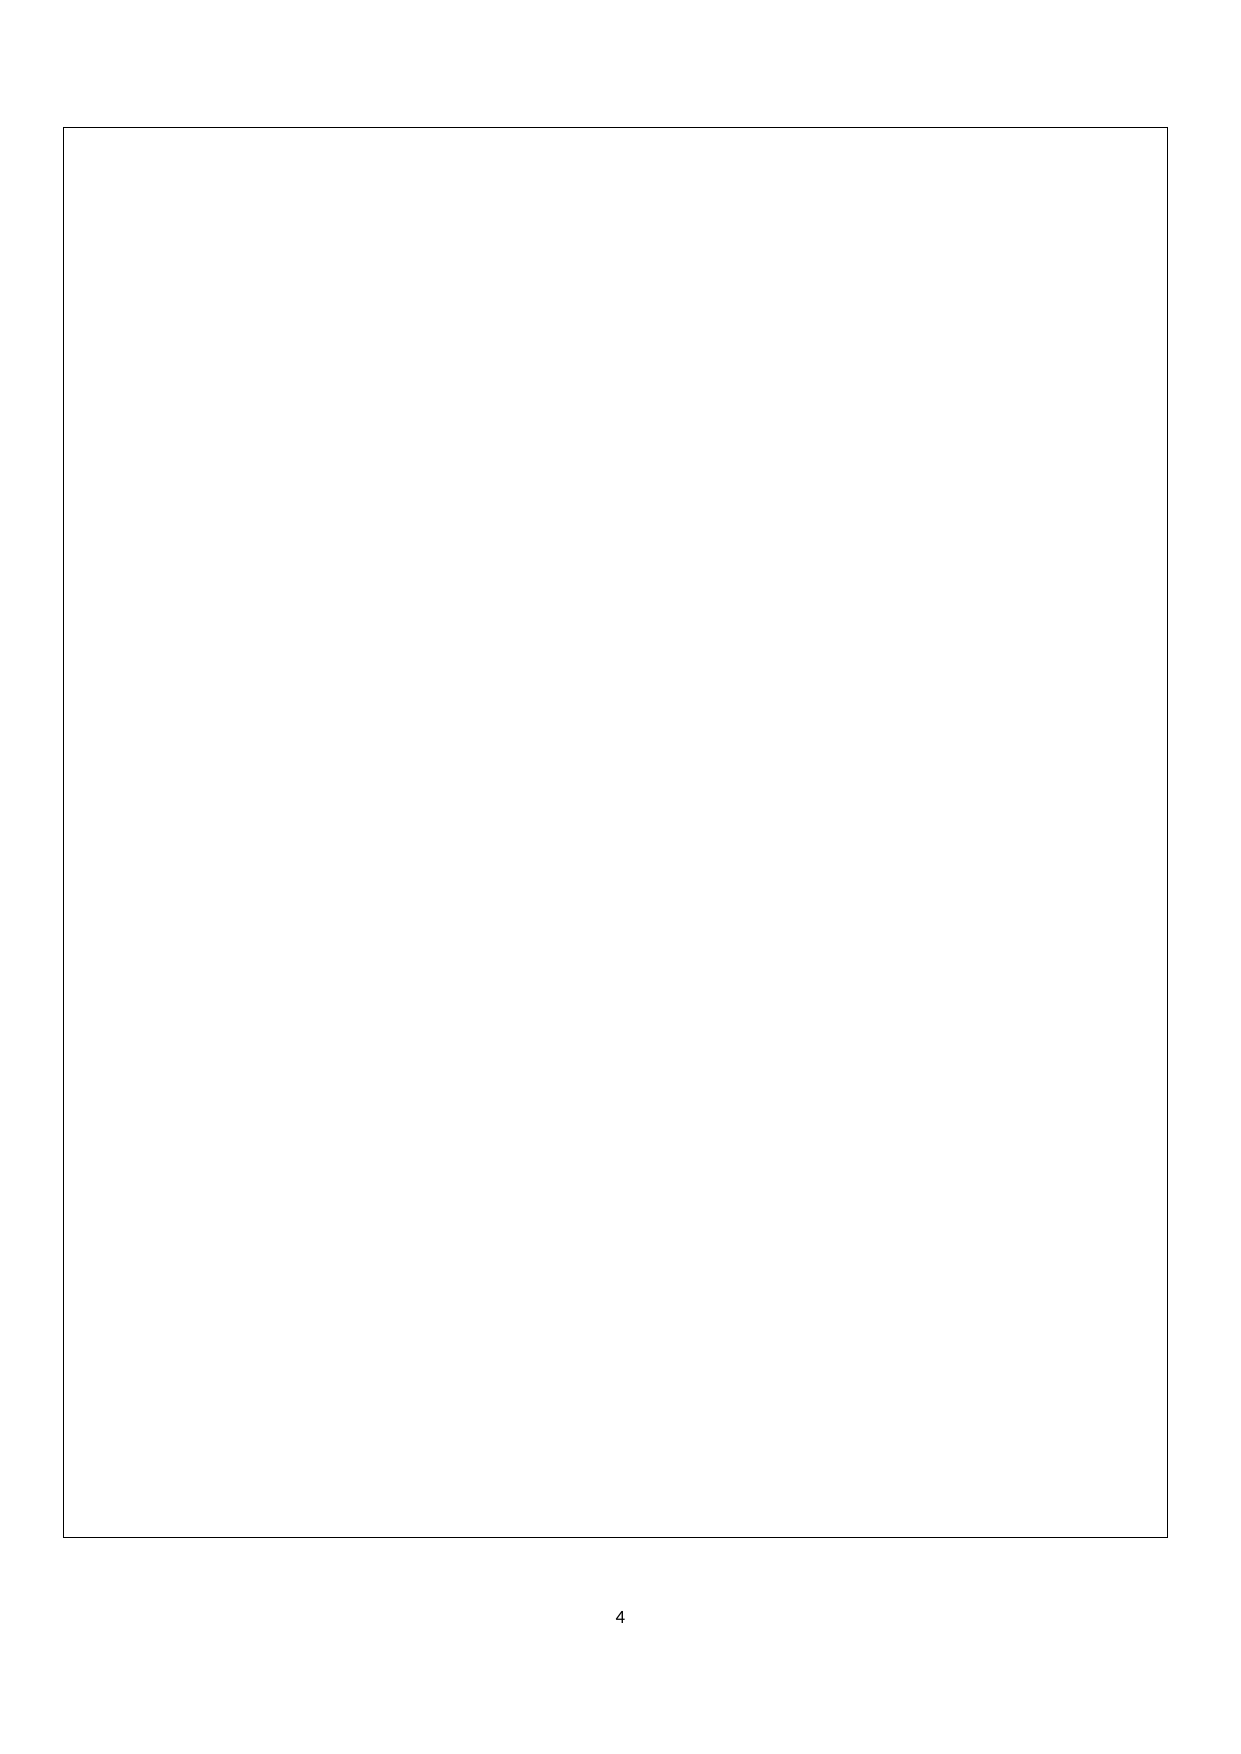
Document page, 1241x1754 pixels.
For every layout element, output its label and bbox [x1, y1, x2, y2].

table_cell [64, 128, 1167, 1537]
